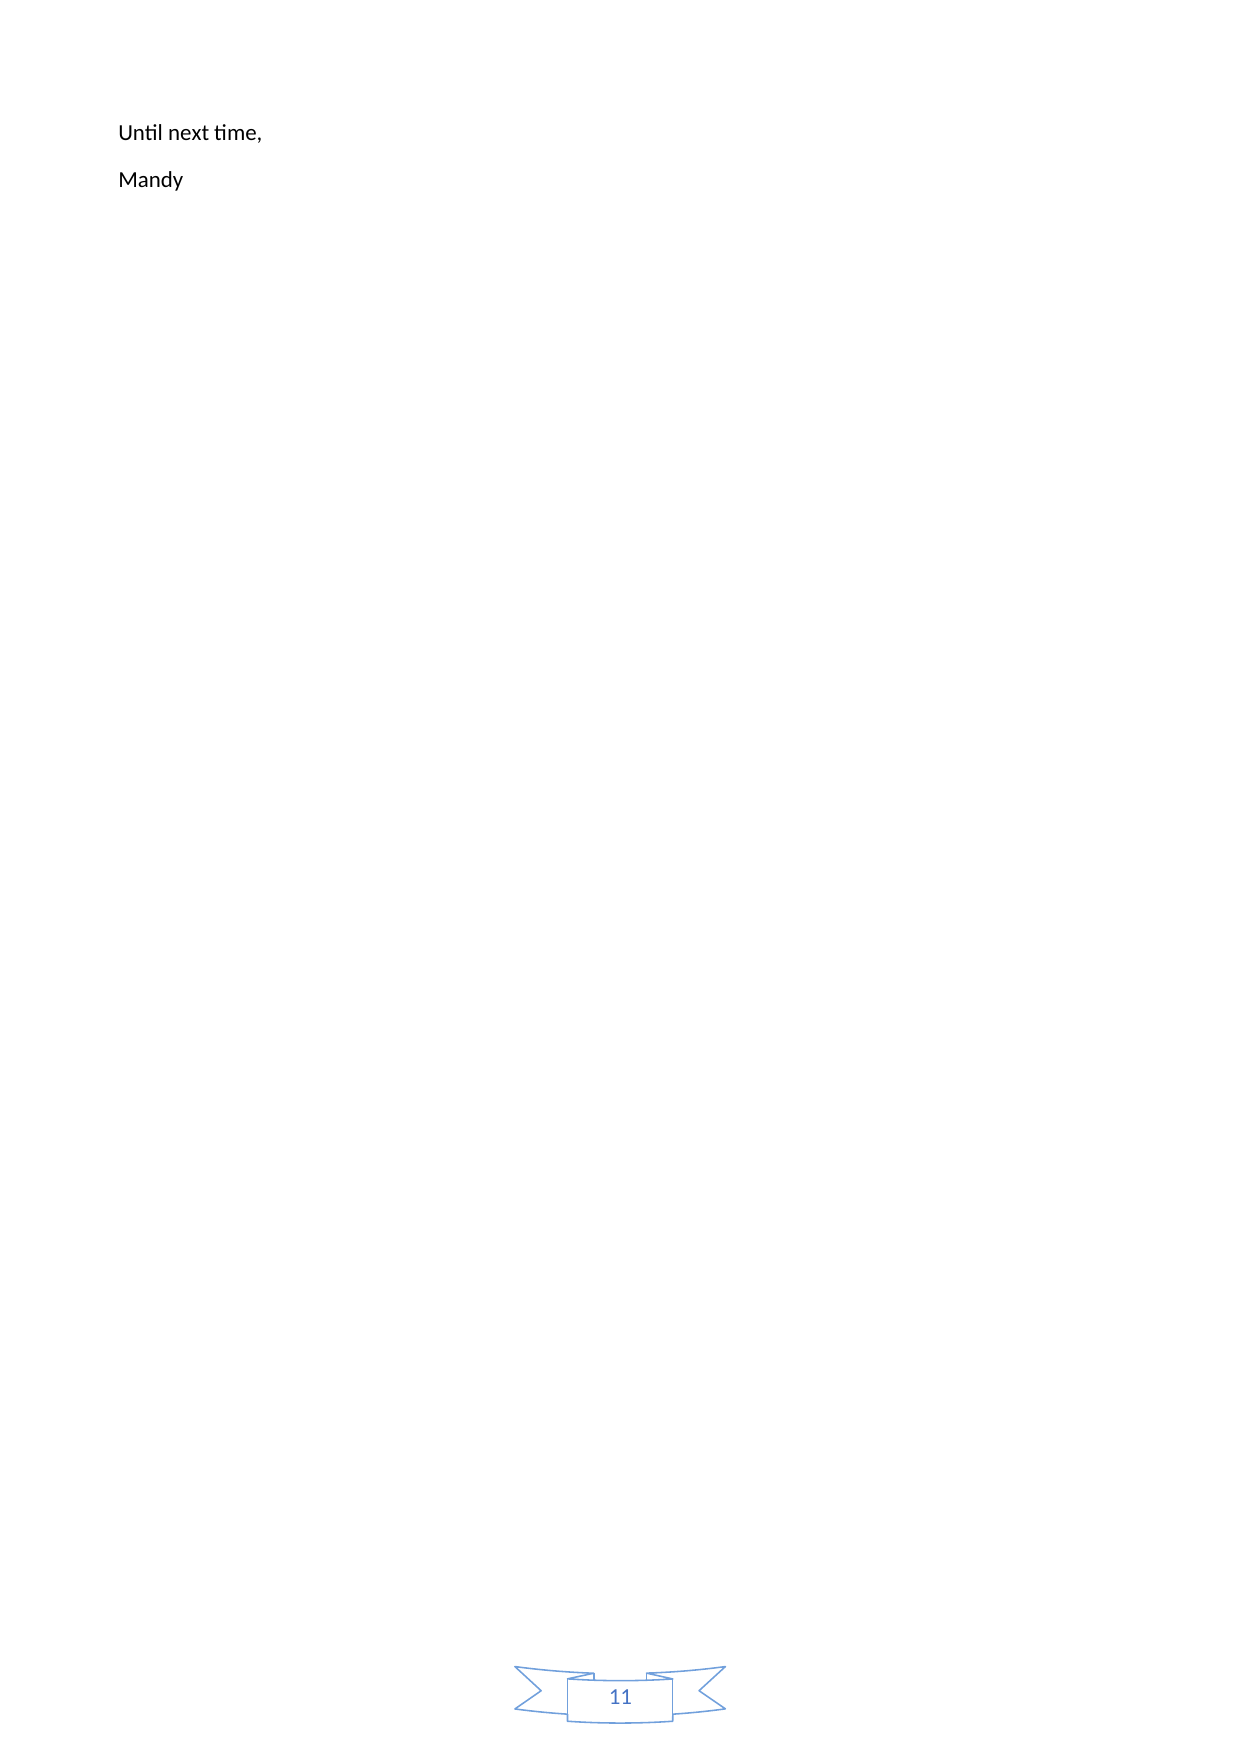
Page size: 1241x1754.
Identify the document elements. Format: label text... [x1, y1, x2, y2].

text Until next time, [118, 118, 1122, 146]
text Mandy [118, 165, 1122, 193]
